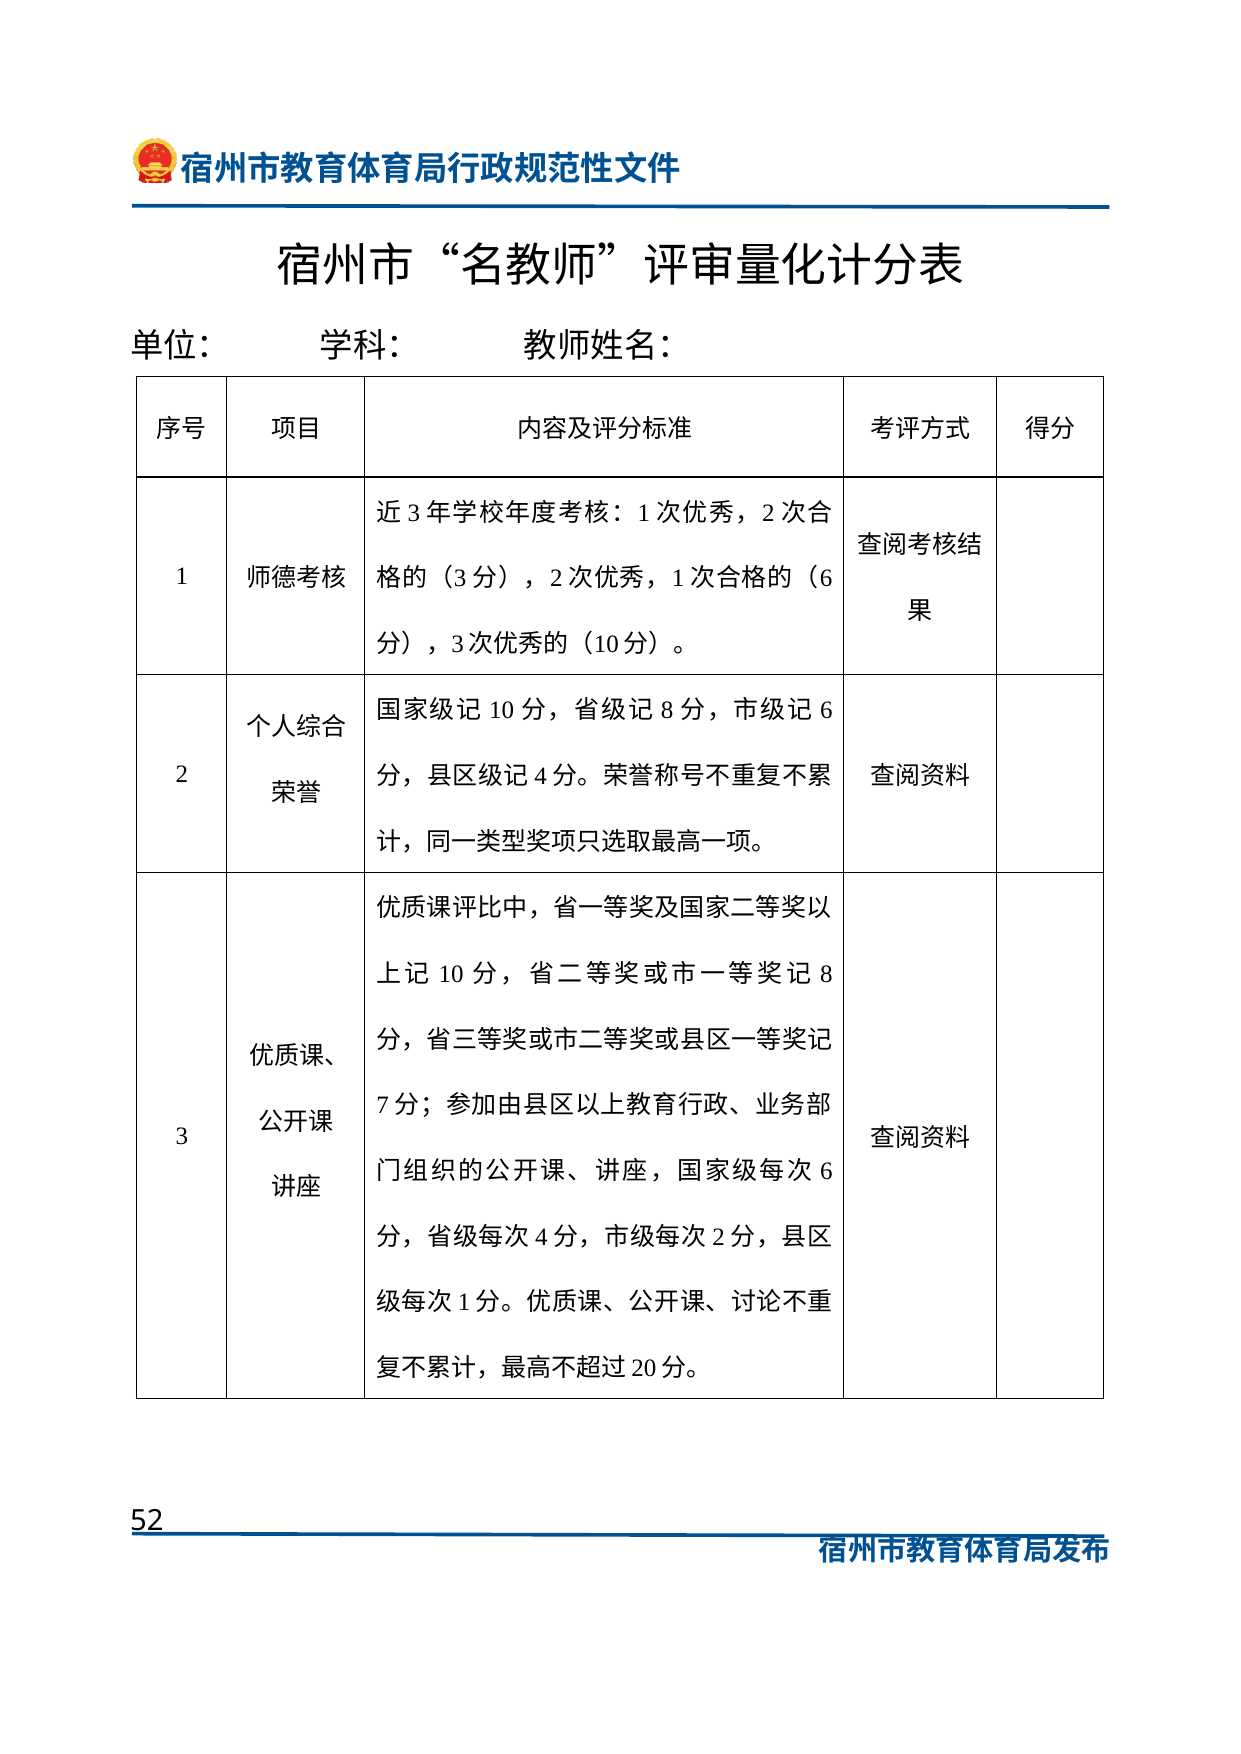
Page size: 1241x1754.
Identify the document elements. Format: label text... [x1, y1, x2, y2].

table_cell 1 [137, 478, 226, 674]
table_cell 查阅资料 [844, 675, 996, 872]
table_cell 师德考核 [227, 478, 364, 674]
table_cell 查阅资料 [844, 873, 996, 1398]
table_header 序号 [137, 377, 226, 476]
table_cell [997, 873, 1103, 1398]
table_cell 查阅考核结果 [844, 478, 996, 674]
table_header 项目 [227, 377, 364, 476]
table_cell 个人综合荣誉 [227, 675, 364, 872]
table_cell [997, 675, 1103, 872]
picture [129, 136, 181, 187]
table_header 得分 [997, 377, 1103, 476]
text 单位： 学科： 教师姓名： [130, 310, 1110, 376]
table_cell 优质课、公开课 讲座 [227, 873, 364, 1398]
table_cell 2 [137, 675, 226, 872]
text 宿州市“名教师”评审量化计分表 [130, 212, 1110, 310]
table_cell 3 [137, 873, 226, 1398]
table_cell 优质课评比中，省一等奖及国家二等奖以上记10分，省二等奖或市一等奖记8分，省三等奖或市二等奖或县区一等奖记7分；参加由县区以上教育行政、业务部门组织的公开课、讲座，国家级每次6分，省级每次4分，市级每次2分，县区级每次1分。优质课、公开课、讨论不重复不累计，最高不超过20分。 [365, 873, 843, 1398]
table_cell 近3年学校年度考核：1次优秀，2次合格的（3分），2次优秀，1次合格的（6分），3次优秀的（10分）。 [365, 478, 843, 674]
table_cell 国家级记10分，省级记8分，市级记6分，县区级记4分。荣誉称号不重复不累计，同一类型奖项只选取最高一项。 [365, 675, 843, 872]
table_header 内容及评分标准 [365, 377, 843, 476]
table_cell [997, 478, 1103, 674]
table_header 考评方式 [844, 377, 996, 476]
